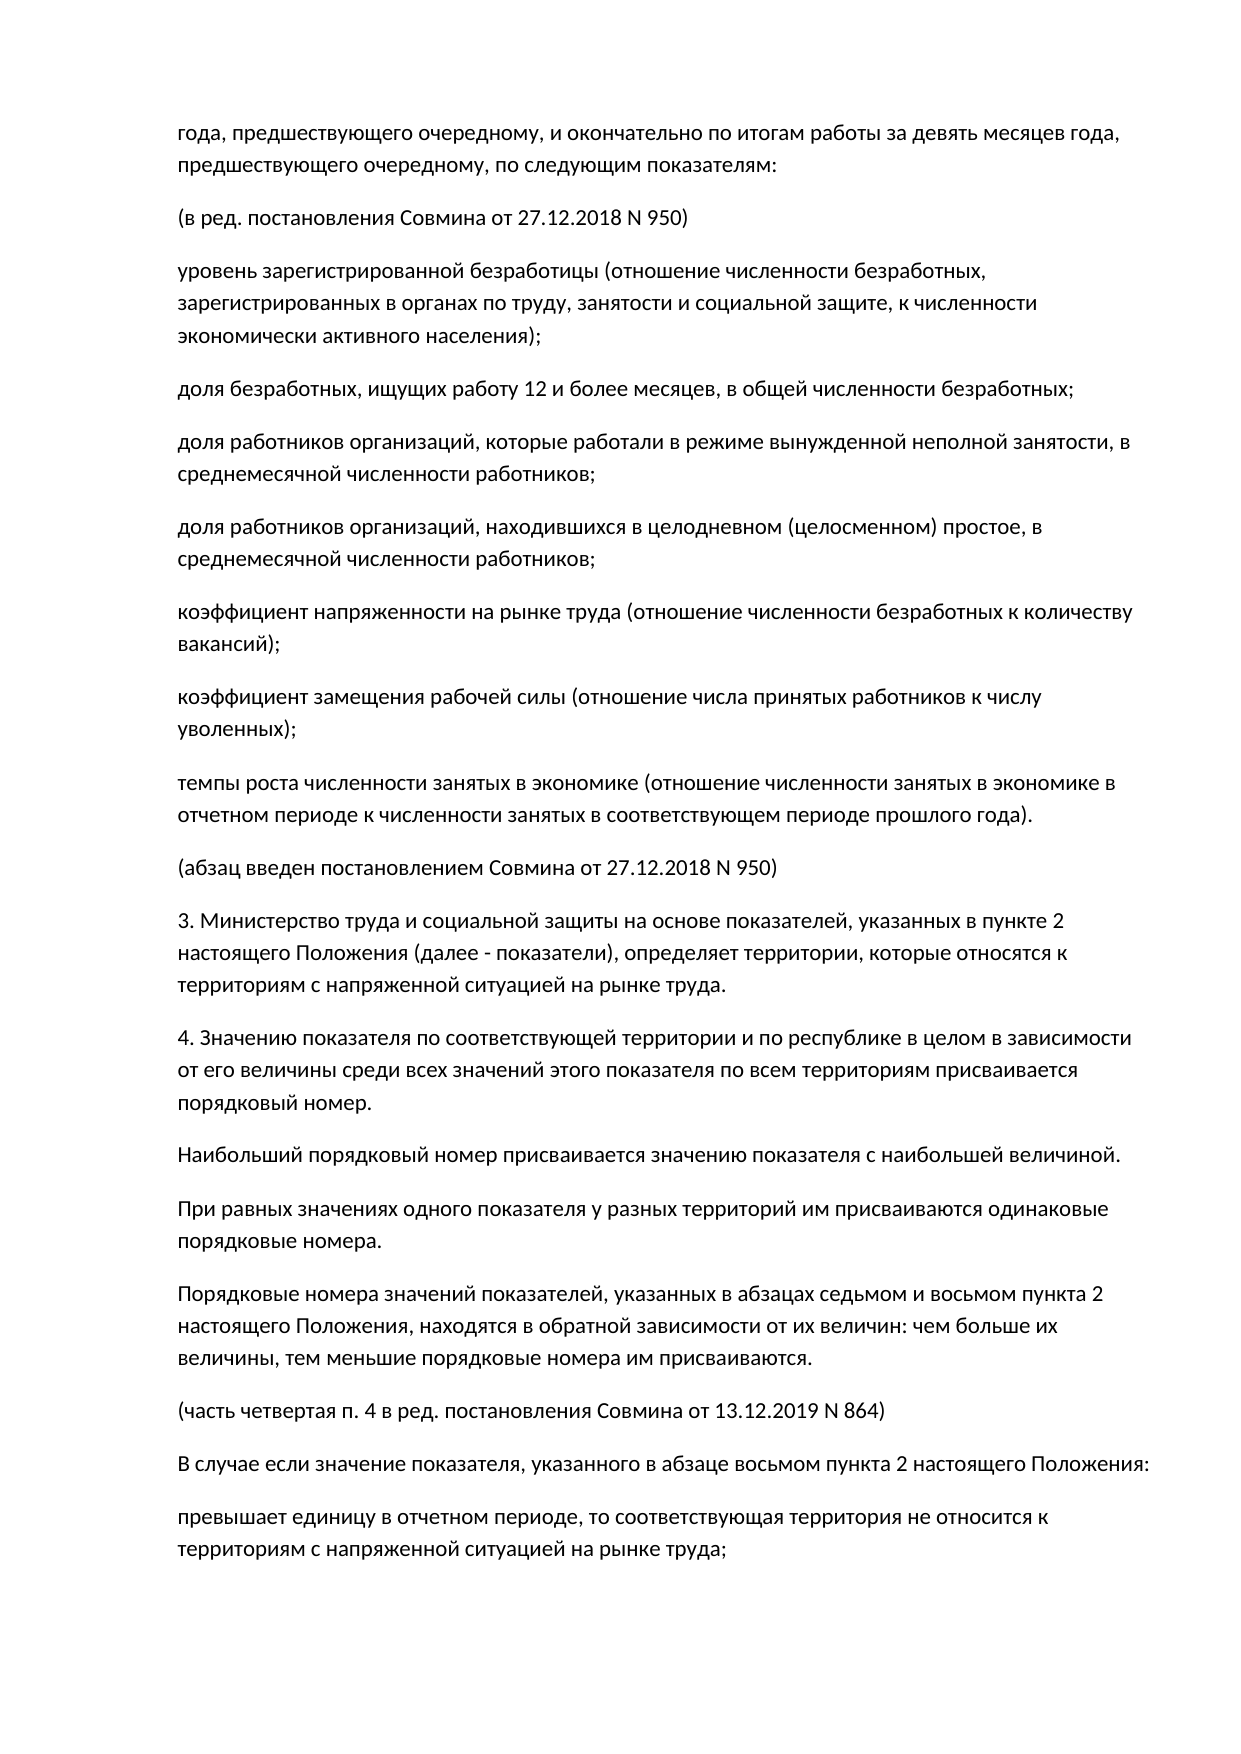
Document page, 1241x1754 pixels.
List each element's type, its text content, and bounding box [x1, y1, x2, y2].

text Наибольший порядковый номер присваивается значению показателя с наибольшей величиной. [177, 1141, 1152, 1169]
text коэффициент замещения рабочей силы (отношение числа принятых работников к числу уволенных); [177, 682, 1152, 743]
text При равных значениях одного показателя у разных территорий им присваиваются одинаковые порядковые номера. [177, 1194, 1152, 1254]
text 4. Значению показателя по соответствующей территории и по республике в целом в зависимости от его величины среди всех значений этого показателя по всем территориям присваивается порядковый номер. [177, 1023, 1152, 1116]
text превышает единицу в отчетном периоде, то соответствующая территория не относится к территориям с напряженной ситуацией на рынке труда; [177, 1502, 1152, 1562]
text коэффициент напряженности на рынке труда (отношение численности безработных к количеству вакансий); [177, 597, 1152, 657]
text (часть четвертая п. 4 в ред. постановления Совмина от 13.12.2019 N 864) [177, 1396, 1152, 1424]
text 3. Министерство труда и социальной защиты на основе показателей, указанных в пункте 2 настоящего Положения (далее - показатели), определяет территории, которые относятся к территориям с напряженной ситуацией на рынке труда. [177, 906, 1152, 998]
text доля безработных, ищущих работу 12 и более месяцев, в общей численности безработных; [177, 374, 1152, 402]
text Порядковые номера значений показателей, указанных в абзацах седьмом и восьмом пункта 2 настоящего Положения, находятся в обратной зависимости от их величин: чем больше их величины, тем меньшие порядковые номера им присваиваются. [177, 1279, 1152, 1371]
text (абзац введен постановлением Совмина от 27.12.2018 N 950) [177, 853, 1152, 881]
text доля работников организаций, находившихся в целодневном (целосменном) простое, в среднемесячной численности работников; [177, 512, 1152, 572]
text В случае если значение показателя, указанного в абзаце восьмом пункта 2 настоящего Положения: [177, 1449, 1152, 1477]
text доля работников организаций, которые работали в режиме вынужденной неполной занятости, в среднемесячной численности работников; [177, 427, 1152, 487]
text уровень зарегистрированной безработицы (отношение численности безработных, зарегистрированных в органах по труду, занятости и социальной защите, к численности экономически активного населения); [177, 256, 1152, 349]
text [177, 118, 1152, 178]
text (в ред. постановления Совмина от 27.12.2018 N 950) [177, 203, 1152, 231]
text темпы роста численности занятых в экономике (отношение численности занятых в экономике в отчетном периоде к численности занятых в соответствующем периоде прошлого года). [177, 768, 1152, 828]
